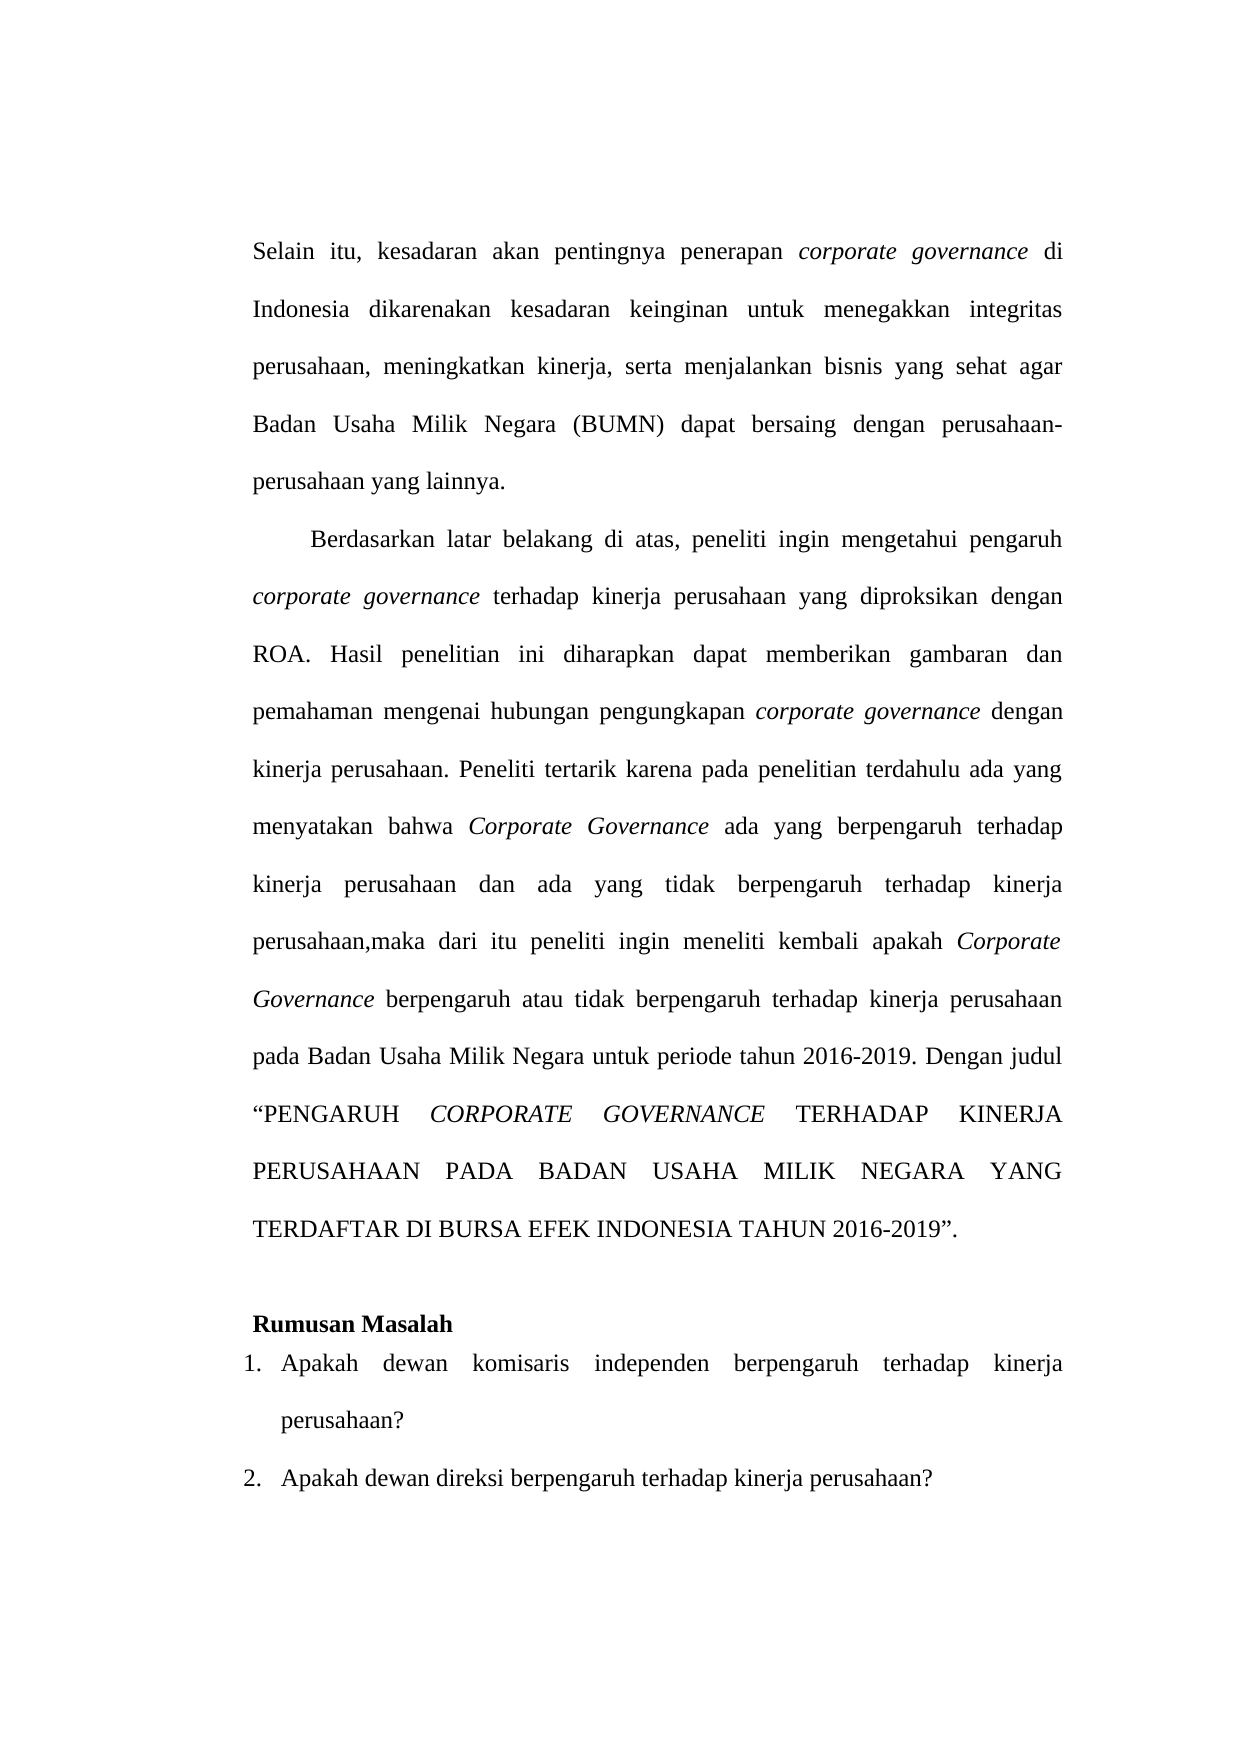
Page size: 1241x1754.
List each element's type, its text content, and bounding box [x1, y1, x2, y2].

list Apakah dewan komisaris independen berpengaruh terhadap kinerja perusahaan? [243, 1348, 1063, 1434]
list Apakah dewan direksi berpengaruh terhadap kinerja perusahaan? [243, 1463, 1063, 1492]
list Rumusan Masalah [252, 1309, 1063, 1337]
text Berdasarkan latar belakang di atas, peneliti ingin mengetahui pengaruh corporate governance terhadap kinerja perusahaan yang diproksikan dengan ROA. Hasil penelitian ini diharapkan dapat memberikan gambaran dan pemahaman mengenai hubungan pengungkapan corporate governance dengan kinerja perusahaan. Peneliti tertarik karena pada penelitian terdahulu ada yang menyatakan bahwa Corporate Governance ada yang berpengaruh terhadap kinerja perusahaan dan ada yang tidak berpengaruh terhadap kinerja perusahaan,maka dari itu peneliti ingin meneliti kembali apakah Corporate Governance berpengaruh atau tidak berpengaruh terhadap kinerja perusahaan pada Badan Usaha Milik Negara untuk periode tahun 2016-2019. Dengan judul “PENGARUH CORPORATE GOVERNANCE TERHADAP KINERJA PERUSAHAAN PADA BADAN USAHA MILIK NEGARA YANG TERDAFTAR DI BURSA EFEK INDONESIA TAHUN 2016-2019”. [252, 524, 1063, 1242]
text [252, 236, 1063, 495]
